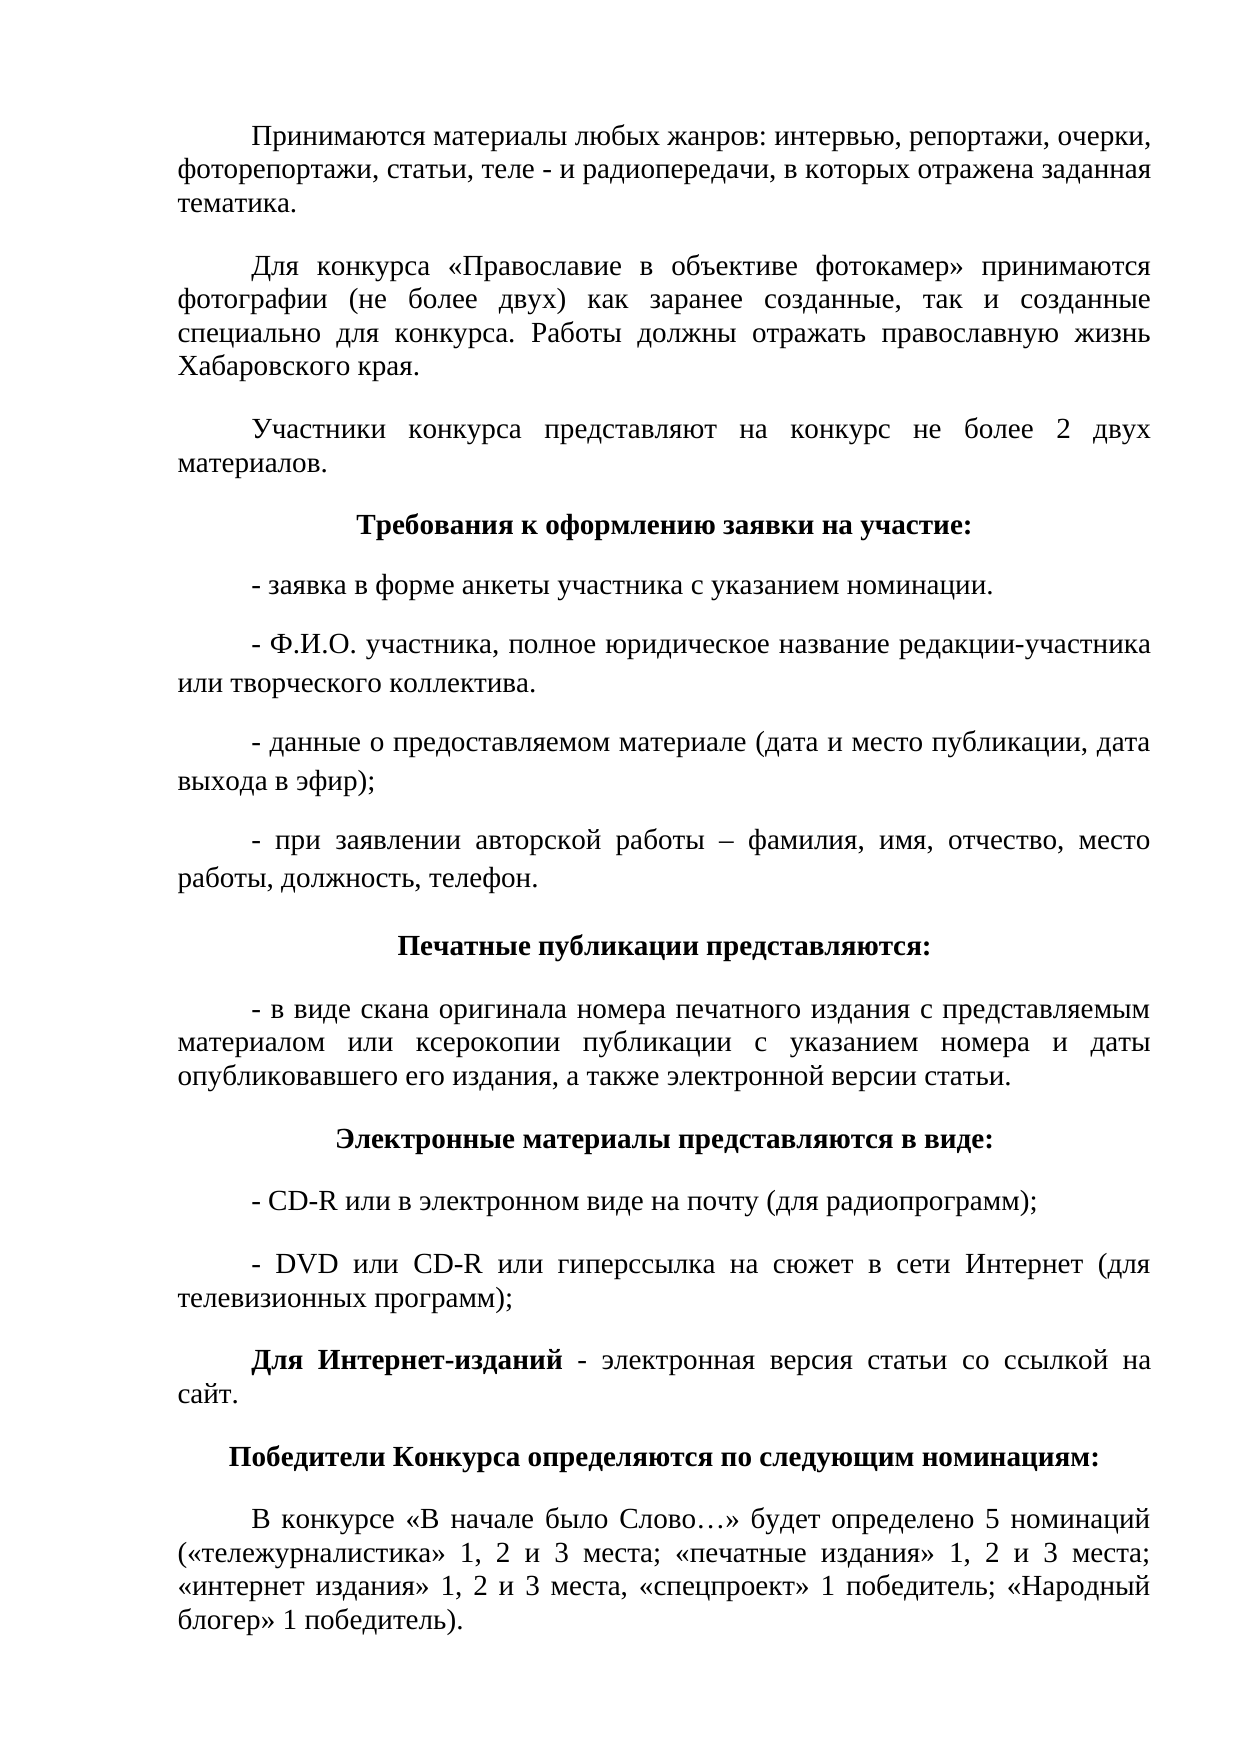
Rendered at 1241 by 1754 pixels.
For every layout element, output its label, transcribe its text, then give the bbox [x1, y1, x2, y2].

text Победители Конкурса определяются по следующим номинациям: [177, 1439, 1152, 1472]
text - Ф.И.О. участника, полное юридическое название редакции-участника или творческого коллектива. [177, 626, 1152, 698]
text Электронные материалы представляются в виде: [177, 1121, 1152, 1154]
text В конкурсе «В начале было Слово…» будет определено 5 номинаций («тележурналистика» 1, 2 и 3 места; «печатные издания» 1, 2 и 3 места; «интернет издания» 1, 2 и 3 места, «спецпроект» 1 победитель; «Народный блогер» 1 победитель). [177, 1501, 1152, 1636]
text Печатные публикации представляются: [177, 928, 1152, 962]
text Требования к оформлению заявки на участие: [177, 507, 1152, 541]
text Для Интернет-изданий - электронная версия статьи со ссылкой на сайт. [177, 1342, 1152, 1409]
text - при заявлении авторской работы – фамилия, имя, отчество, место работы, должность, телефон. [177, 822, 1152, 894]
text Участники конкурса представляют на конкурс не более 2 двух материалов. [177, 411, 1152, 478]
text - DVD или CD-R или гиперссылка на сюжет в сети Интернет (для телевизионных программ); [177, 1246, 1152, 1313]
text - заявка в форме анкеты участника с указанием номинации. [177, 567, 1152, 600]
text - CD-R или в электронном виде на почту (для радиопрограмм); [177, 1183, 1152, 1217]
text - в виде скана оригинала номера печатного издания с представляемым материалом или ксерокопии публикации с указанием номера и даты опубликовавшего его издания, а также электронной версии статьи. [177, 991, 1152, 1092]
text - данные о предоставляемом материале (дата и место публикации, дата выхода в эфир); [177, 724, 1152, 796]
text Для конкурса «Православие в объективе фотокамер» принимаются фотографии (не более двух) как заранее созданные, так и созданные специально для конкурса. Работы должны отражать православную жизнь Хабаровского края. [177, 248, 1152, 382]
text Принимаются материалы любых жанров: интервью, репортажи, очерки, фоторепортажи, статьи, теле - и радиопередачи, в которых отражена заданная тематика. [177, 118, 1152, 219]
